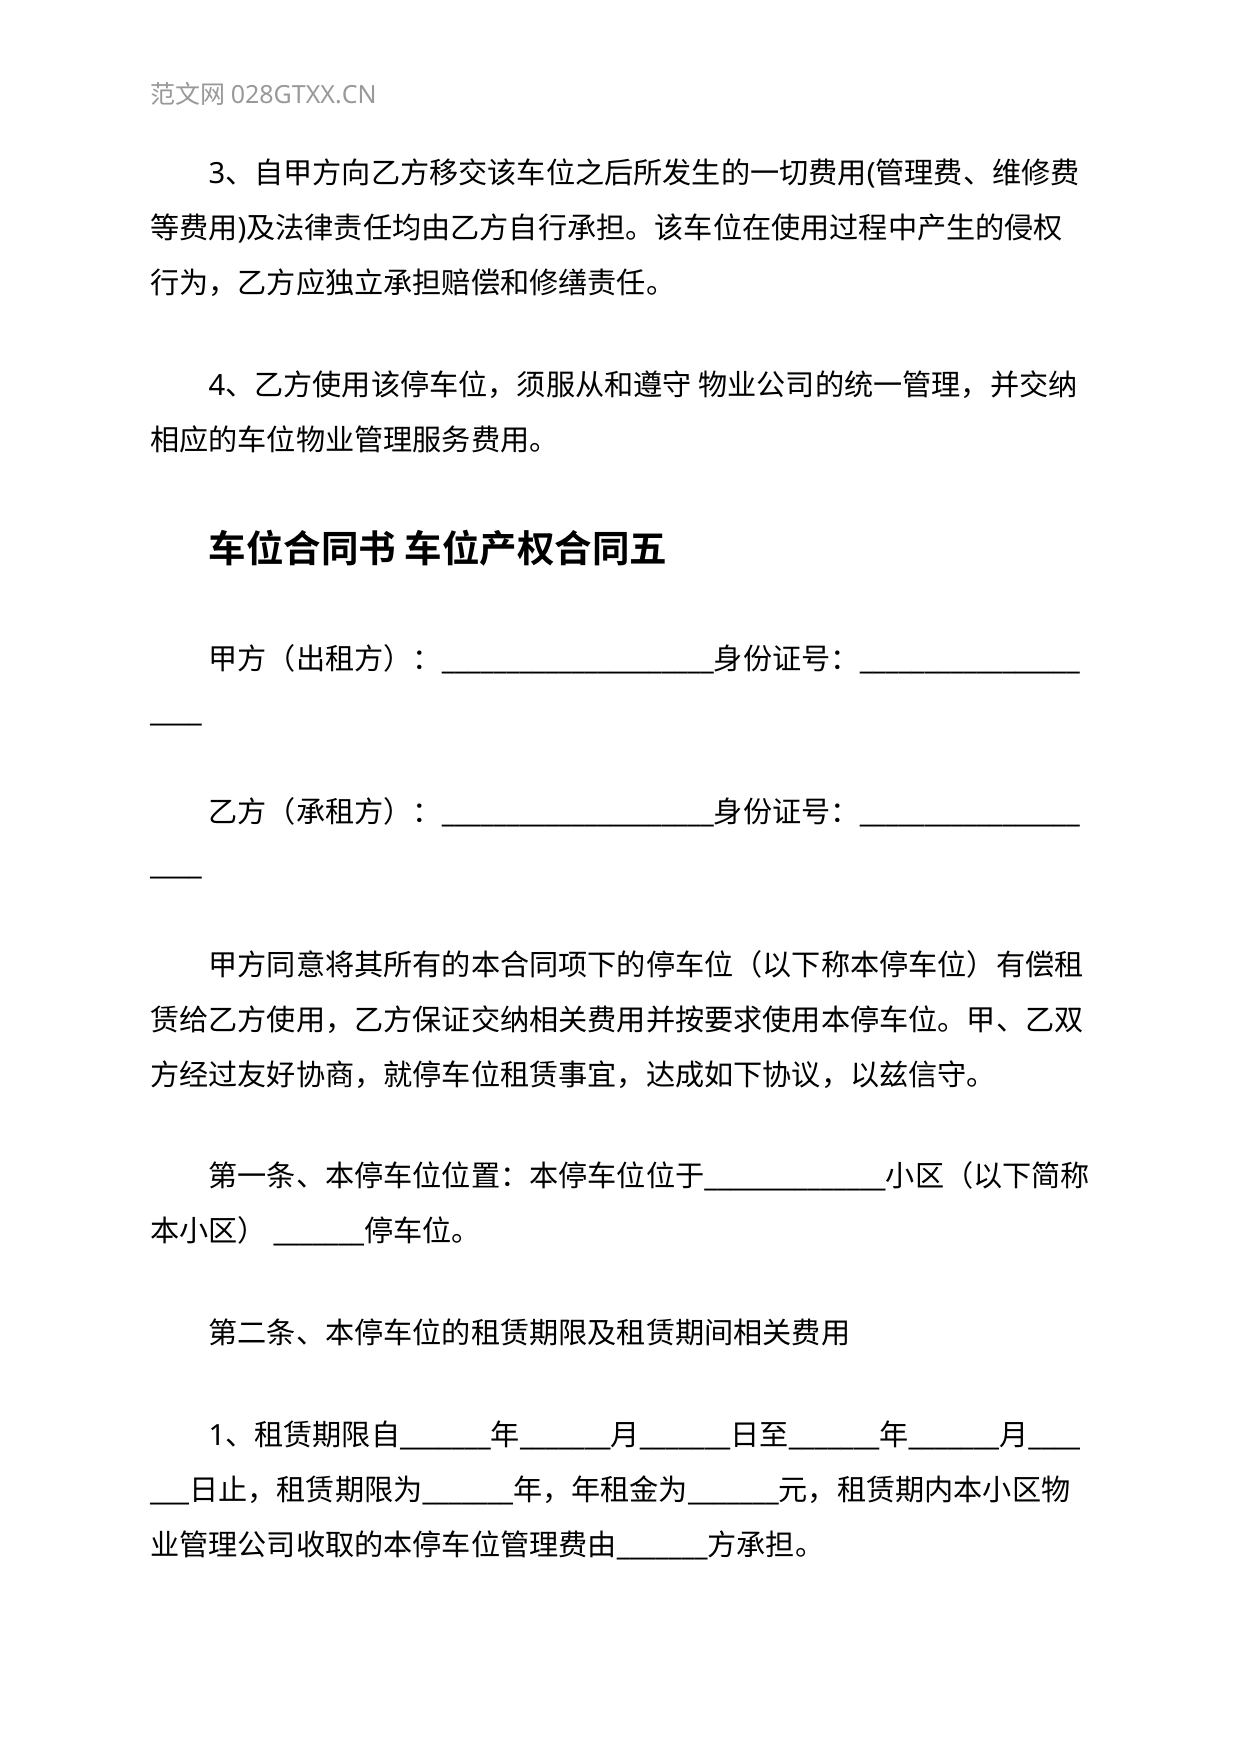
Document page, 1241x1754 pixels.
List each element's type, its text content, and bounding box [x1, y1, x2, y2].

text 甲方（出租方）：_____________________身份证号：_____________________ [150, 636, 1090, 730]
text 甲方同意将其所有的本合同项下的停车位（以下称本停车位）有偿租赁给乙方使用，乙方保证交纳相关费用并按要求使用本停车位。甲、乙双方经过友好协商，就停车位租赁事宜，达成如下协议，以兹信守。 [150, 941, 1090, 1093]
text 乙方（承租方）：_____________________身份证号：_____________________ [150, 789, 1090, 883]
text 第一条、本停车位位置：本停车位位于______________小区（以下简称本小区） _______停车位。 [150, 1153, 1090, 1250]
text 3、自甲方向乙方移交该车位之后所发生的一切费用(管理费、维修费等费用)及法律责任均由乙方自行承担。该车位在使用过程中产生的侵权行为，乙方应独立承担赔偿和修缮责任。 [150, 150, 1090, 302]
text 1、租赁期限自_______年_______月_______日至_______年_______月_______日止，租赁期限为_______年，年租金为_______元，租赁期内本小区物业管理公司收取的本停车位管理费由_______方承担。 [150, 1412, 1090, 1564]
text 第二条、本停车位的租赁期限及租赁期间相关费用 [150, 1310, 1090, 1352]
text 4、乙方使用该停车位，须服从和遵守 物业公司的统一管理，并交纳相应的车位物业管理服务费用。 [150, 362, 1090, 459]
text 车位合同书 车位产权合同五 [150, 518, 1090, 573]
